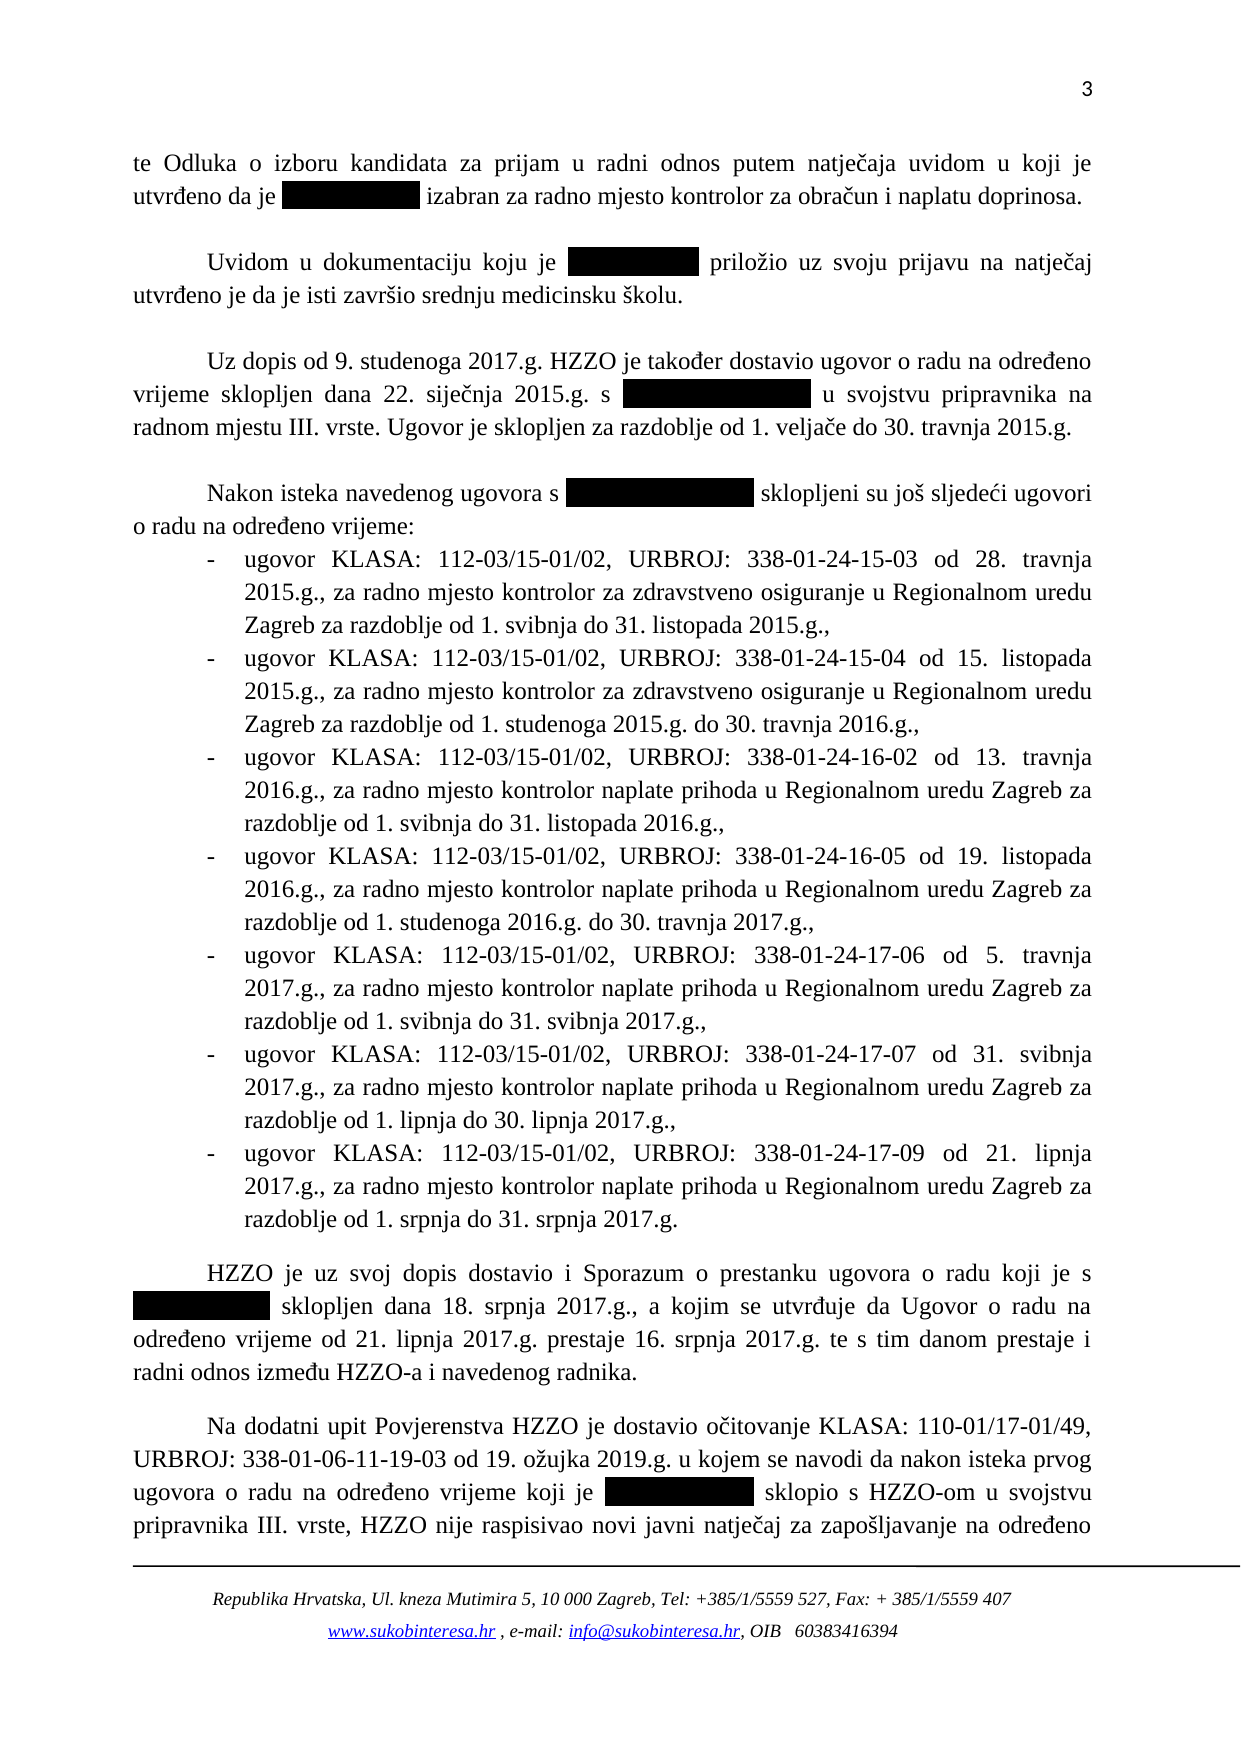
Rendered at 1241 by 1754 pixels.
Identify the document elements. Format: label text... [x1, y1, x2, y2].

text Uvidom u dokumentaciju koju je ……………. priložio uz svoju prijavu na natječaj utvrđeno je da je isti završio srednju medicinsku školu. [133, 247, 1092, 308]
list ugovor KLASA: 112-03/15-01/02, URBROJ: 338-01-24-15-04 od 15. listopada 2015.g., za radno mjesto kontrolor za zdravstveno osiguranje u Regionalnom uredu Zagreb za razdoblje od 1. studenoga 2015.g. do 30. travnja 2016.g., [207, 643, 1092, 738]
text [133, 148, 1092, 209]
list ugovor KLASA: 112-03/15-01/02, URBROJ: 338-01-24-15-03 od 28. travnja 2015.g., za radno mjesto kontrolor za zdravstveno osiguranje u Regionalnom uredu Zagreb za razdoblje od 1. svibnja do 31. listopada 2015.g., [207, 544, 1092, 639]
text HZZO je uz svoj dopis dostavio i Sporazum o prestanku ugovora o radu koji je s …………….. sklopljen dana 18. srpnja 2017.g., a kojim se utvrđuje da Ugovor o radu na određeno vrijeme od 21. lipnja 2017.g. prestaje 16. srpnja 2017.g. te s tim danom prestaje i radni odnos između HZZO-a i navedenog radnika. [133, 1258, 1092, 1386]
list ugovor KLASA: 112-03/15-01/02, URBROJ: 338-01-24-16-02 od 13. travnja 2016.g., za radno mjesto kontrolor naplate prihoda u Regionalnom uredu Zagreb za razdoblje od 1. svibnja do 31. listopada 2016.g., [207, 742, 1092, 837]
list ugovor KLASA: 112-03/15-01/02, URBROJ: 338-01-24-16-05 od 19. listopada 2016.g., za radno mjesto kontrolor naplate prihoda u Regionalnom uredu Zagreb za razdoblje od 1. studenoga 2016.g. do 30. travnja 2017.g., [207, 841, 1092, 936]
list ugovor KLASA: 112-03/15-01/02, URBROJ: 338-01-24-17-07 od 31. svibnja 2017.g., za radno mjesto kontrolor naplate prihoda u Regionalnom uredu Zagreb za razdoblje od 1. lipnja do 30. lipnja 2017.g., [207, 1039, 1092, 1134]
list ugovor KLASA: 112-03/15-01/02, URBROJ: 338-01-24-17-06 od 5. travnja 2017.g., za radno mjesto kontrolor naplate prihoda u Regionalnom uredu Zagreb za razdoblje od 1. svibnja do 31. svibnja 2017.g., [207, 940, 1092, 1035]
text Uz dopis od 9. studenoga 2017.g. HZZO je također dostavio ugovor o radu na određeno vrijeme sklopljen dana 22. siječnja 2015.g. s ………………….. u svojstvu pripravnika na radnom mjestu III. vrste. Ugovor je sklopljen za razdoblje od 1. veljače do 30. travnja 2015.g. [133, 346, 1092, 441]
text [133, 1411, 1092, 1539]
list ugovor KLASA: 112-03/15-01/02, URBROJ: 338-01-24-17-09 od 21. lipnja 2017.g., za radno mjesto kontrolor naplate prihoda u Regionalnom uredu Zagreb za razdoblje od 1. srpnja do 31. srpnja 2017.g. [207, 1138, 1092, 1233]
text Nakon isteka navedenog ugovora s ………………….. sklopljeni su još sljedeći ugovori o radu na određeno vrijeme: [133, 478, 1092, 540]
